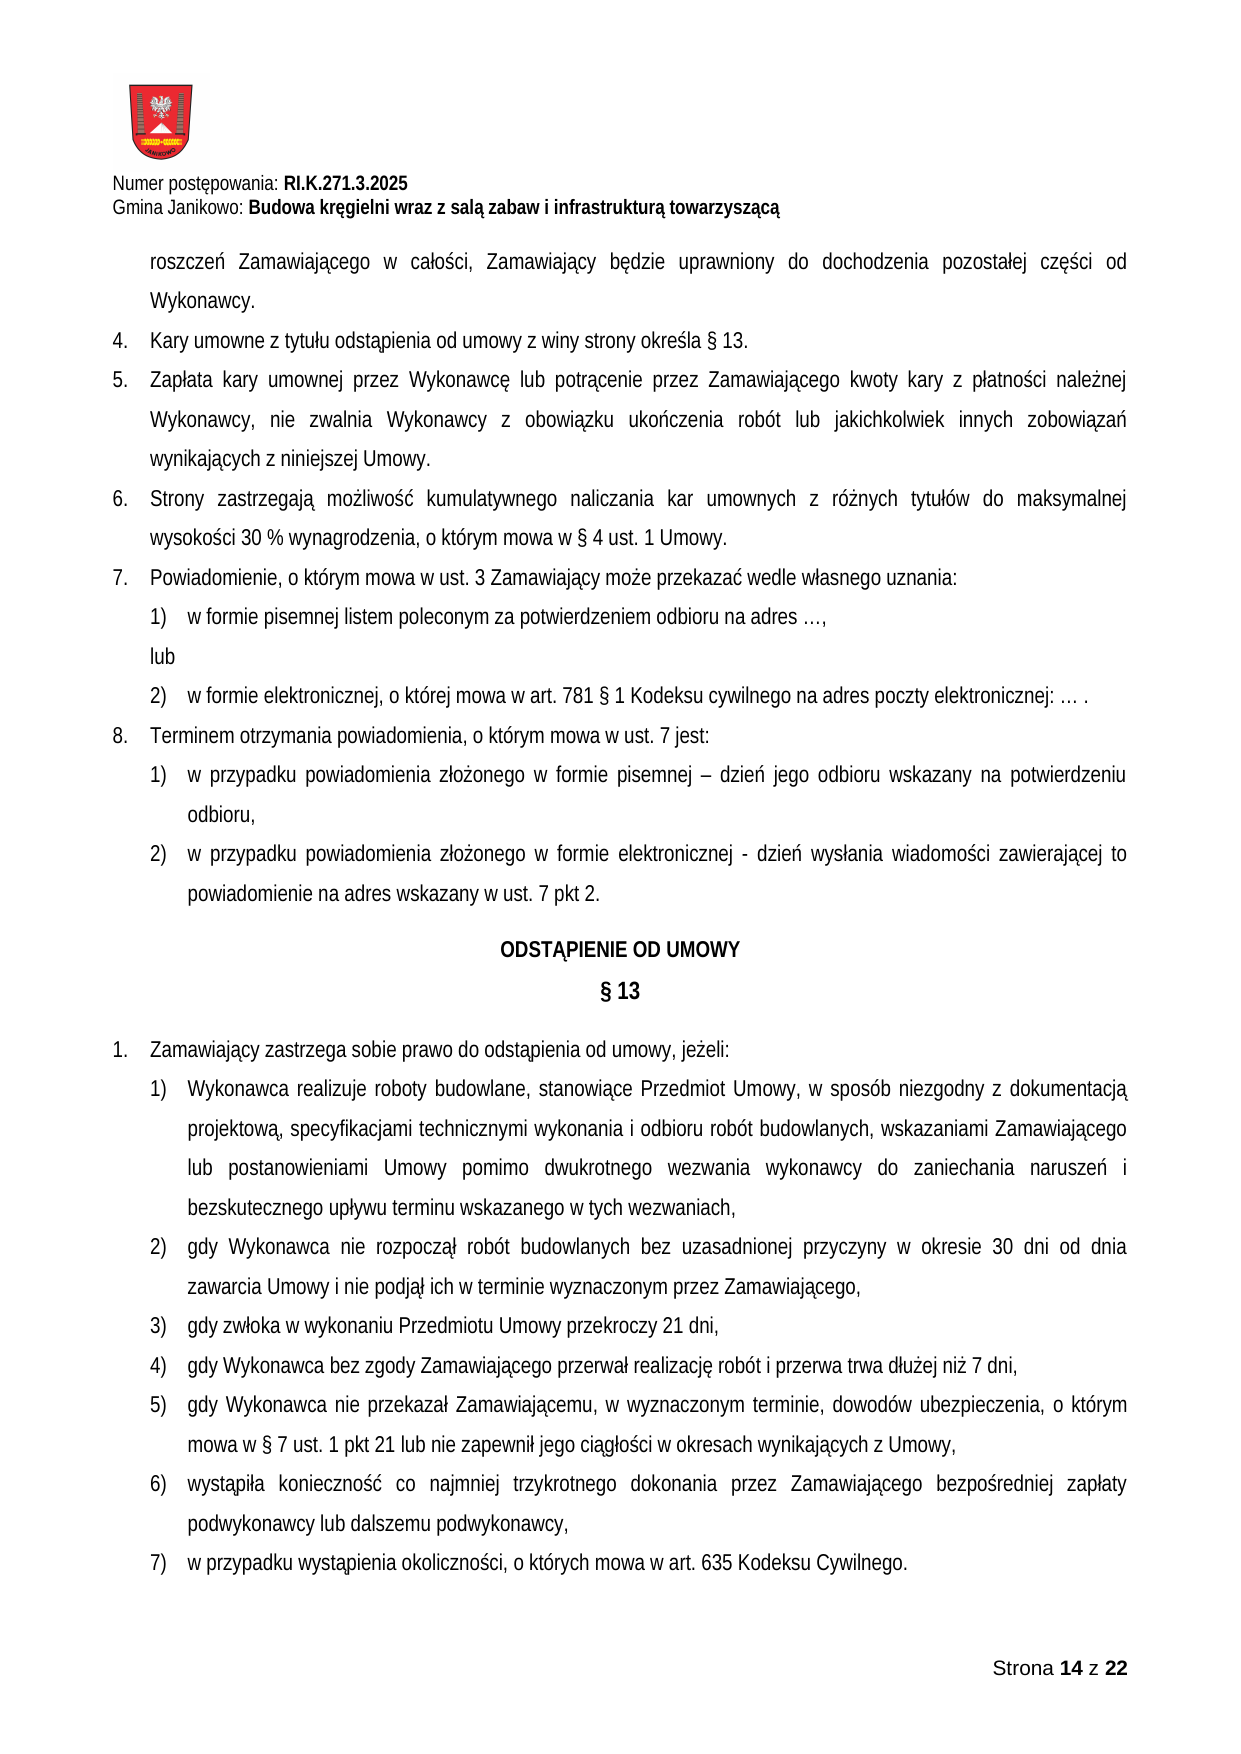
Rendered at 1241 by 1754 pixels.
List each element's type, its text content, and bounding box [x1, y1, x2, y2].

list gdy Wykonawca nie rozpoczął robót budowlanych bez uzasadnionej przyczyny w okresie 30 dni od dnia zawarcia Umowy i nie podjął ich w terminie wyznaczonym przez Zamawiającego, [150, 1233, 1128, 1299]
list Terminem otrzymania powiadomienia, o którym mowa w ust. 7 jest: [112, 722, 1128, 748]
list Wykonawca realizuje roboty budowlane, stanowiące Przedmiot Umowy, w sposób niezgodny z dokumentacją projektową, specyfikacjami technicznymi wykonania i odbioru robót budowlanych, wskazaniami Zamawiającego lub postanowieniami Umowy pomimo dwukrotnego wezwania wykonawcy do zaniechania naruszeń i bezskutecznego upływu terminu wskazanego w tych wezwaniach, [150, 1075, 1128, 1220]
list Zapłata kary umownej przez Wykonawcę lub potrącenie przez Zamawiającego kwoty kary z płatności należnej Wykonawcy, nie zwalnia Wykonawcy z obowiązku ukończenia robót lub jakichkolwiek innych zobowiązań wynikających z niniejszej Umowy. [112, 366, 1128, 472]
list gdy zwłoka w wykonaniu Przedmiotu Umowy przekroczy 21 dni, [150, 1312, 1128, 1339]
text ODSTĄPIENIE OD UMOWY § 13 [112, 936, 1128, 1005]
picture [112, 73, 210, 172]
list Zamawiający zastrzega sobie prawo do odstąpienia od umowy, jeżeli: [112, 1036, 1128, 1062]
list w przypadku wystąpienia okoliczności, o których mowa w art. 635 Kodeksu Cywilnego. [150, 1549, 1128, 1576]
list wystąpiła konieczność co najmniej trzykrotnego dokonania przez Zamawiającego bezpośredniej zapłaty podwykonawcy lub dalszemu podwykonawcy, [150, 1470, 1128, 1536]
list Powiadomienie, o którym mowa w ust. 3 Zamawiający może przekazać wedle własnego uznania: [112, 564, 1128, 590]
list gdy Wykonawca nie przekazał Zamawiającemu, w wyznaczonym terminie, dowodów ubezpieczenia, o którym mowa w § 7 ust. 1 pkt 21 lub nie zapewnił jego ciągłości w okresach wynikających z Umowy, [150, 1391, 1128, 1457]
list Kary umowne z tytułu odstąpienia od umowy z winy strony określa § 13. [112, 327, 1128, 353]
list w przypadku powiadomienia złożonego w formie pisemnej – dzień jego odbioru wskazany na potwierdzeniu odbioru, [150, 761, 1128, 827]
list Strony zastrzegają możliwość kumulatywnego naliczania kar umownych z różnych tytułów do maksymalnej wysokości 30 % wynagrodzenia, o którym mowa w § 4 ust. 1 Umowy. [112, 485, 1128, 551]
list w formie elektronicznej, o której mowa w art. 781 § 1 Kodeksu cywilnego na adres poczty elektronicznej: … . [150, 682, 1128, 708]
list gdy Wykonawca bez zgody Zamawiającego przerwał realizację robót i przerwa trwa dłużej niż 7 dni, [150, 1352, 1128, 1378]
text lub [150, 643, 1128, 669]
list w formie pisemnej listem poleconym za potwierdzeniem odbioru na adres …, [150, 603, 1128, 629]
list w przypadku powiadomienia złożonego w formie elektronicznej - dzień wysłania wiadomości zawierającej to powiadomienie na adres wskazany w ust. 7 pkt 2. [150, 840, 1128, 906]
